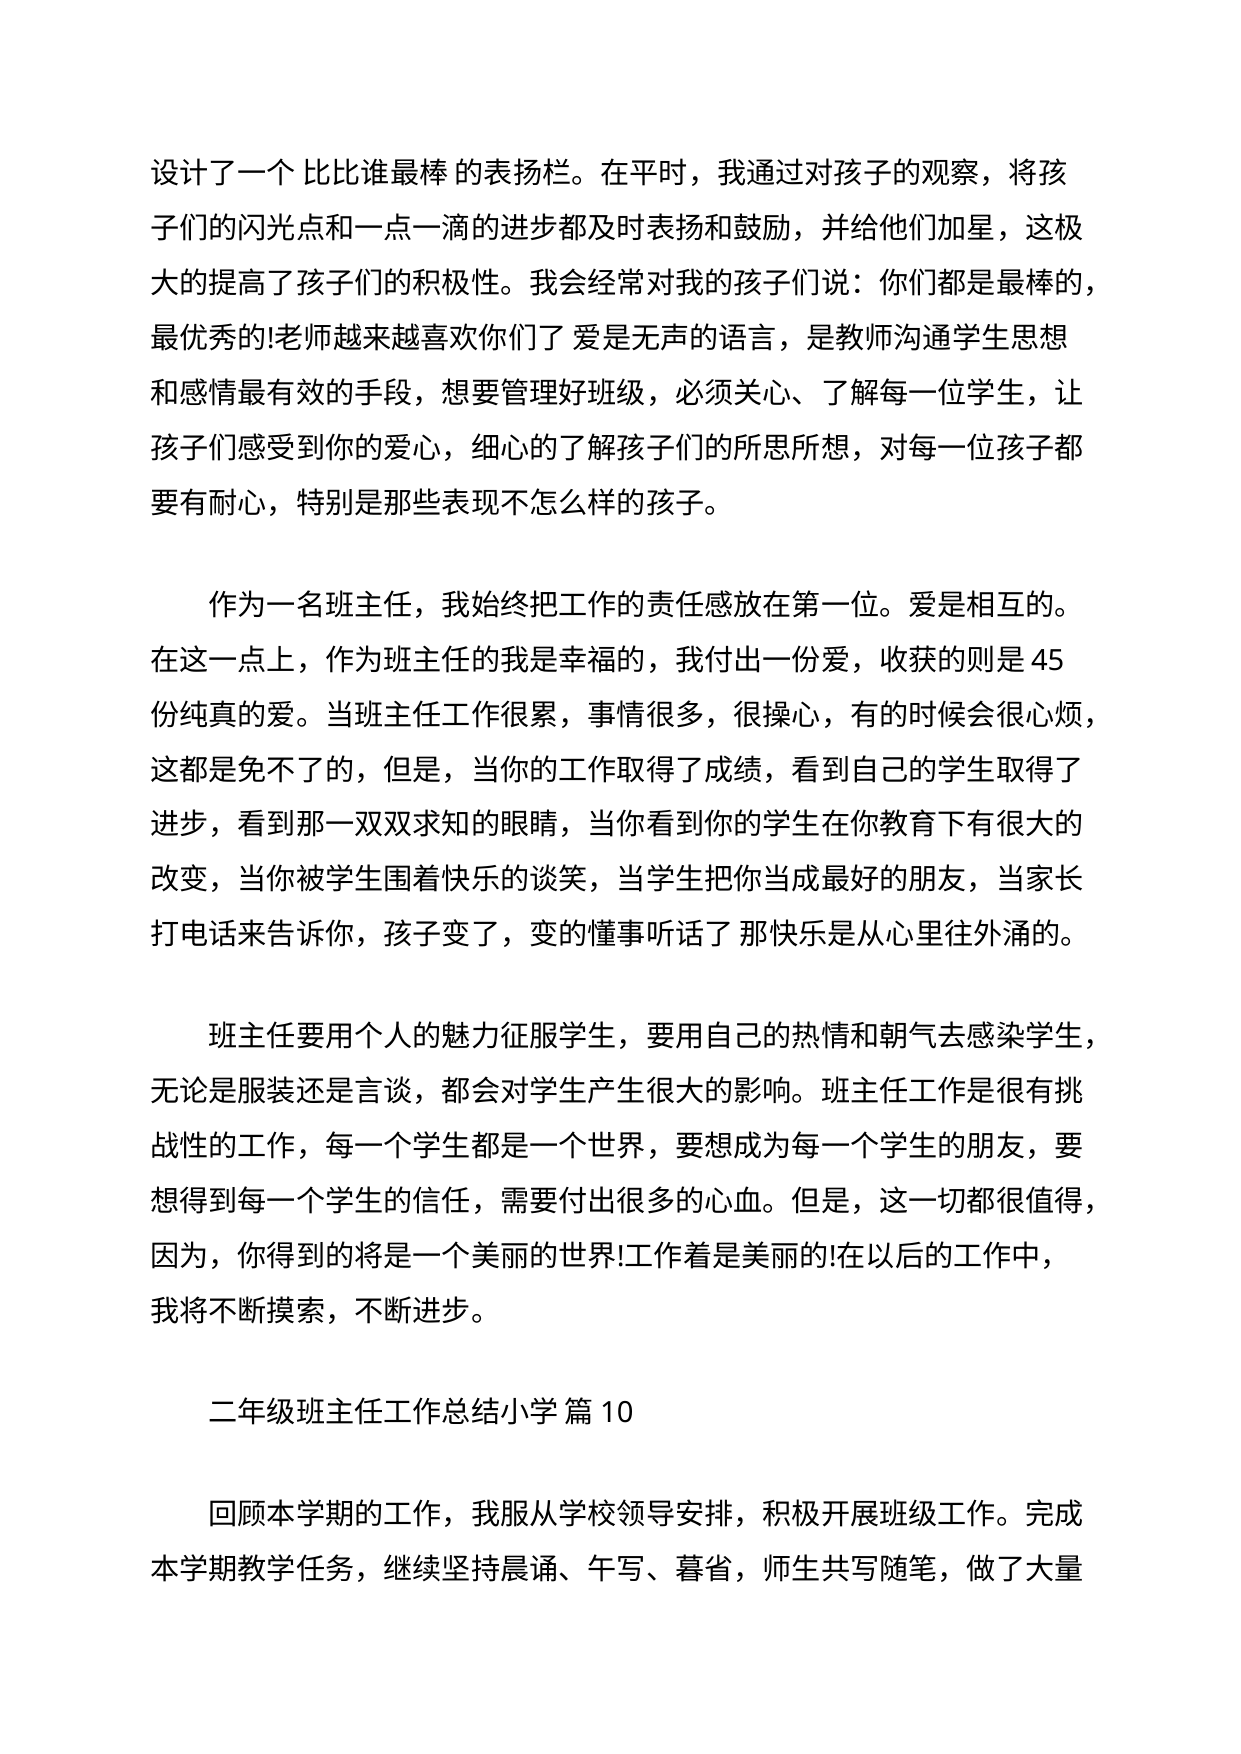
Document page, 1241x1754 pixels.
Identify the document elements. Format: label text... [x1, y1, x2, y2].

text 作为一名班主任，我始终把工作的责任感放在第一位。爱是相互的。在这一点上，作为班主任的我是幸福的，我付出一份爱，收获的则是45份纯真的爱。当班主任工作很累，事情很多，很操心，有的时候会很心烦，这都是免不了的，但是，当你的工作取得了成绩，看到自己的学生取得了进步，看到那一双双求知的眼睛，当你看到你的学生在你教育下有很大的改变，当你被学生围着快乐的谈笑，当学生把你当成最好的朋友，当家长打电话来告诉你，孩子变了，变的懂事听话了 那快乐是从心里往外涌的。 [150, 581, 1090, 953]
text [150, 1491, 1090, 1588]
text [150, 150, 1090, 522]
text 二年级班主任工作总结小学 篇10 [150, 1389, 1090, 1431]
text 班主任要用个人的魅力征服学生，要用自己的热情和朝气去感染学生，无论是服装还是言谈，都会对学生产生很大的影响。班主任工作是很有挑战性的工作，每一个学生都是一个世界，要想成为每一个学生的朋友，要想得到每一个学生的信任，需要付出很多的心血。但是，这一切都很值得，因为，你得到的将是一个美丽的世界!工作着是美丽的!在以后的工作中，我将不断摸索，不断进步。 [150, 1012, 1090, 1329]
